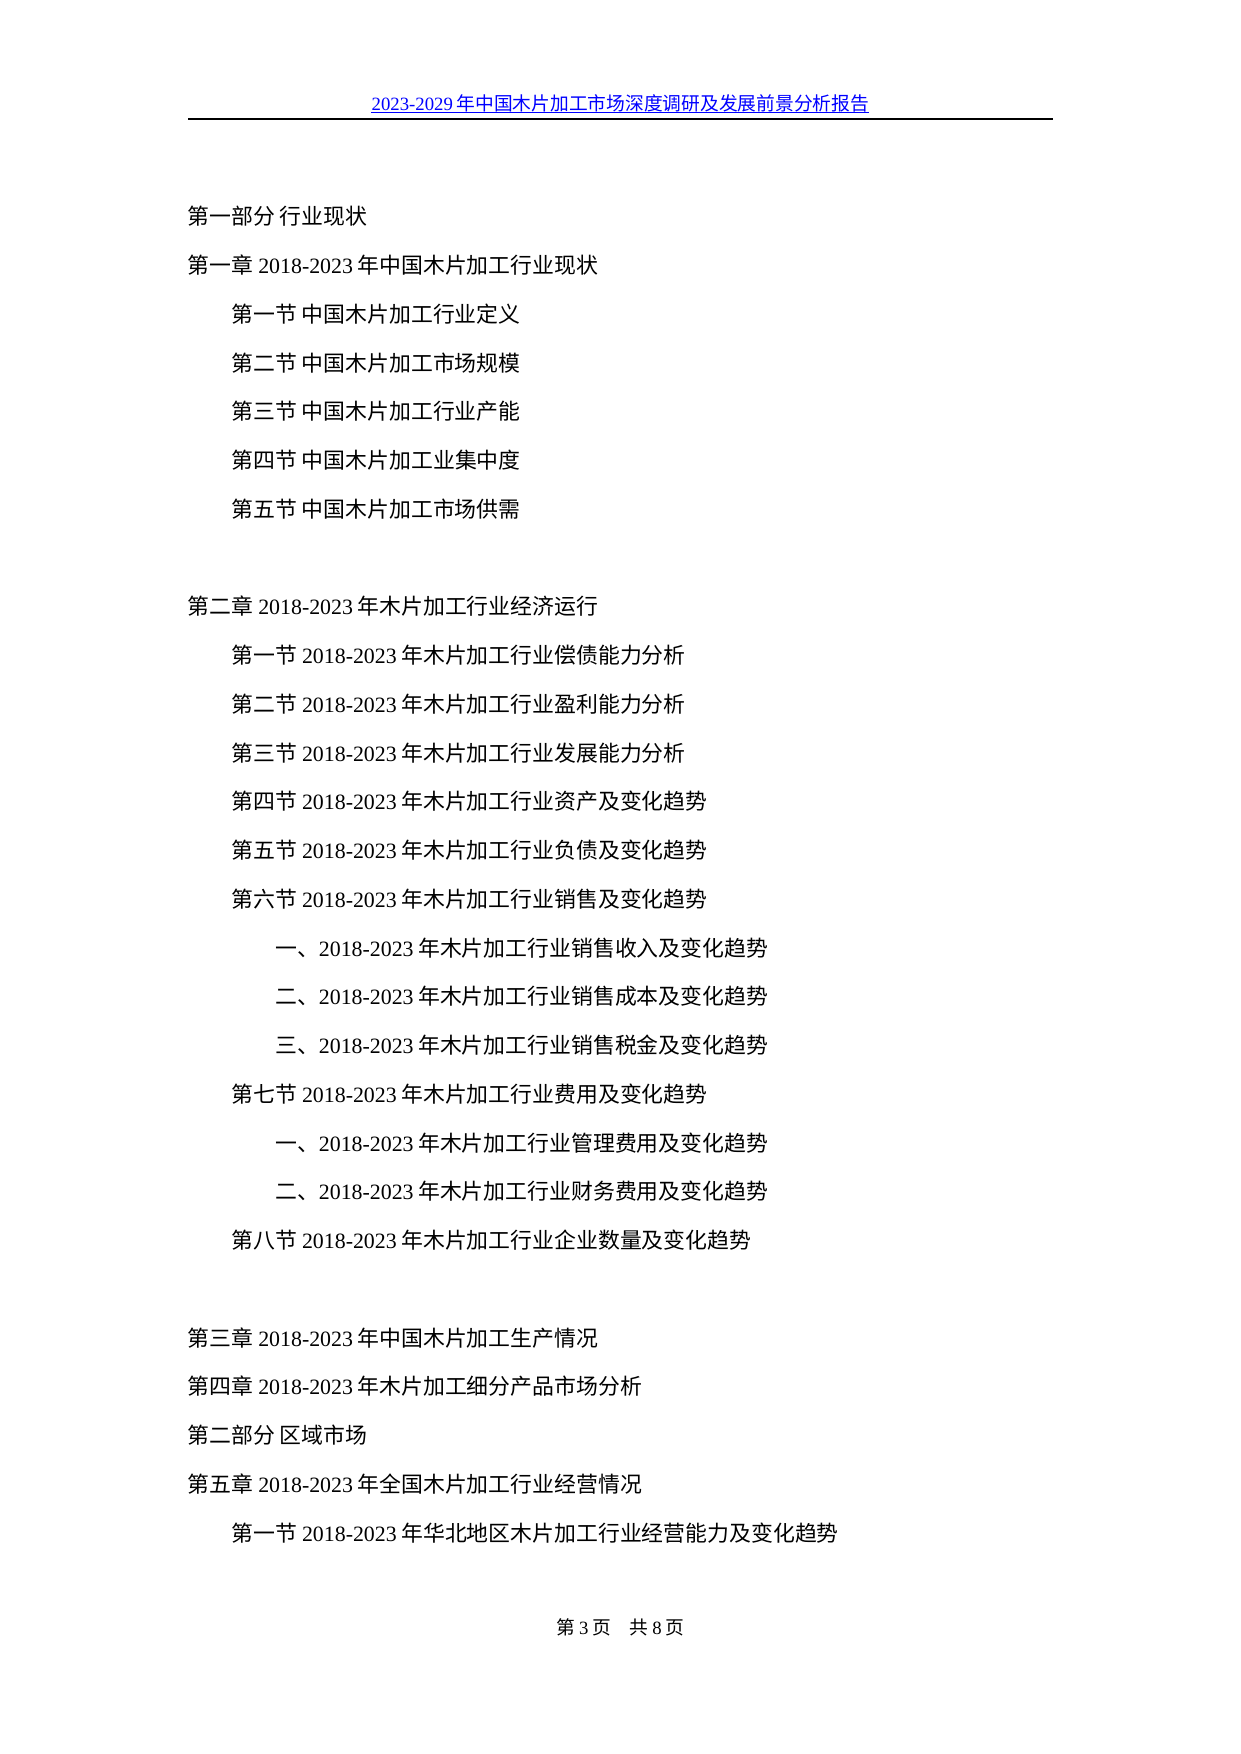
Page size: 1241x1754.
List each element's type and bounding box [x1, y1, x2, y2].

text [187, 150, 1053, 1548]
